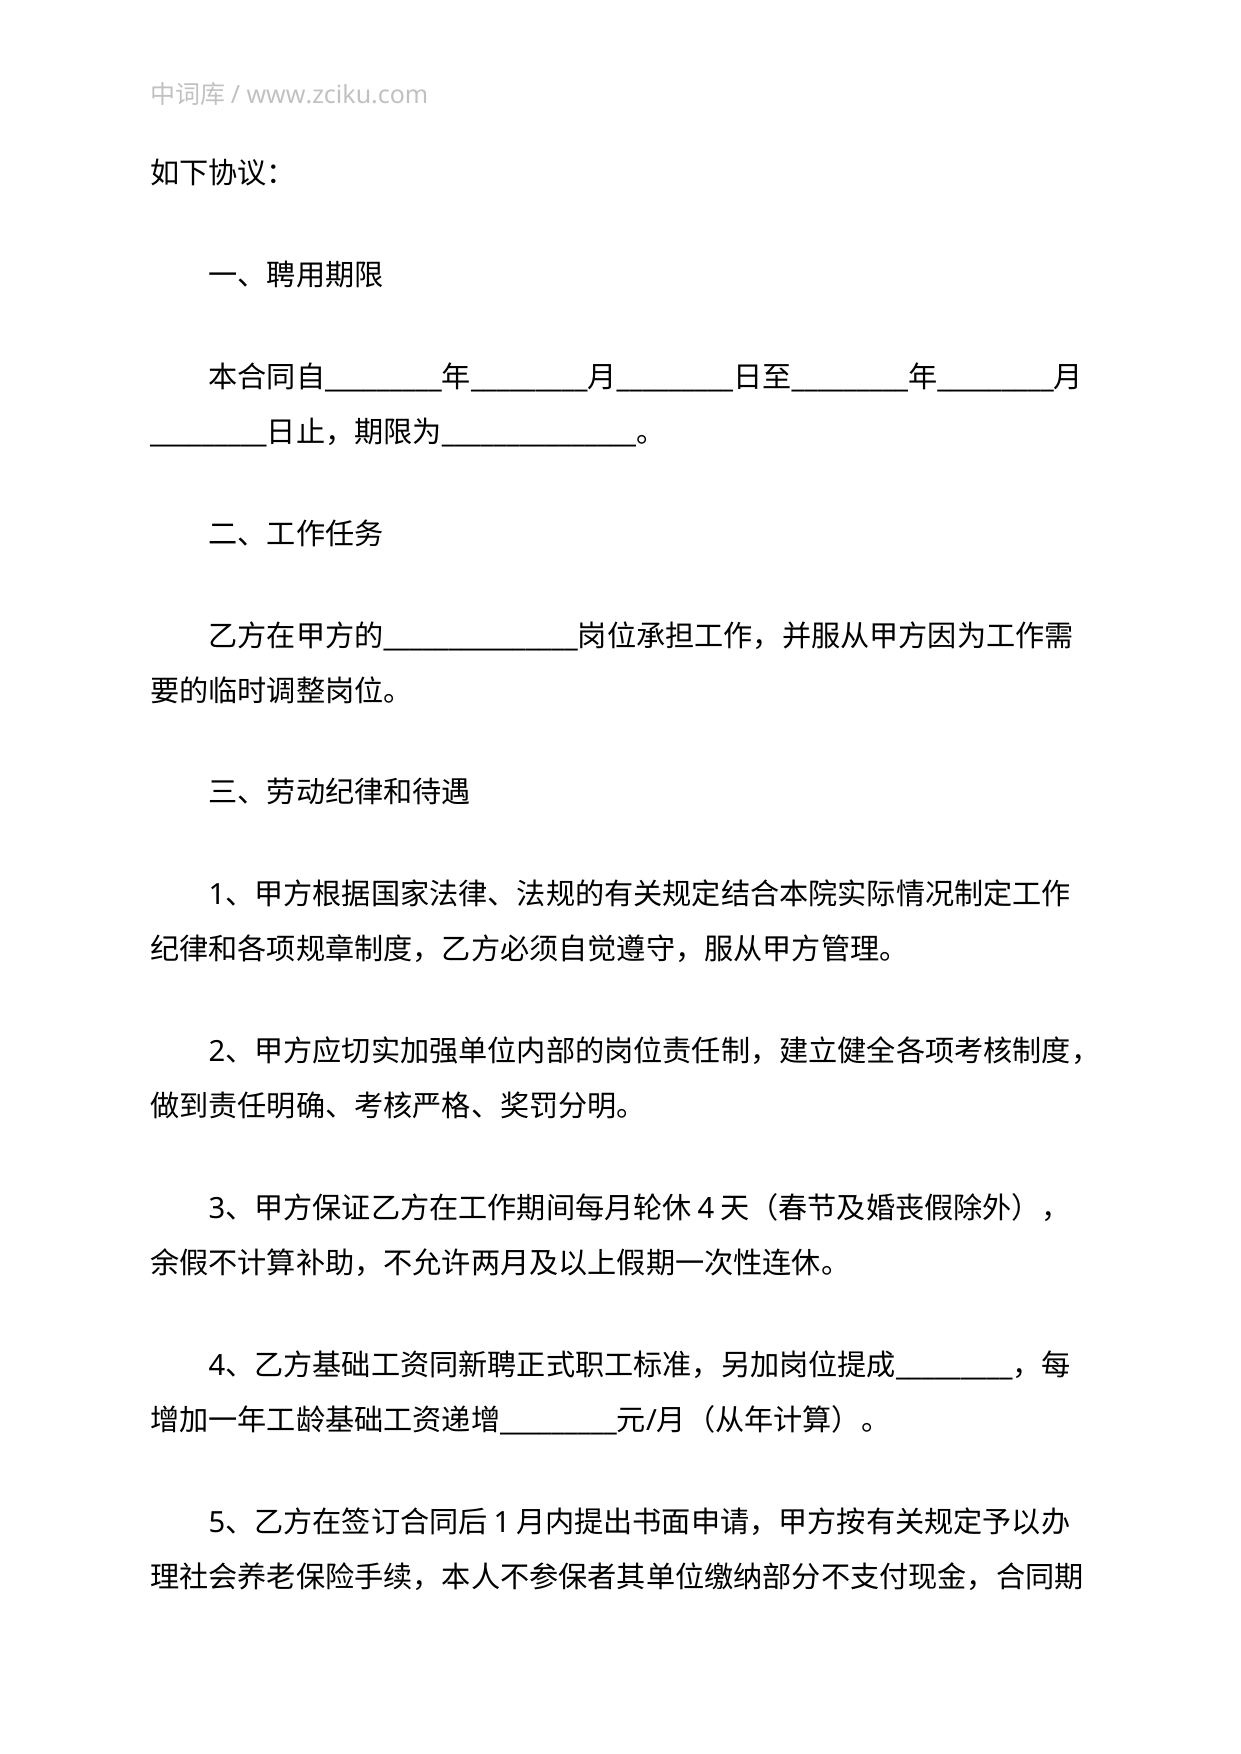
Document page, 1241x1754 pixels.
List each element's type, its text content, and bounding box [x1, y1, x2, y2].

text 乙方在甲方的_______________岗位承担工作，并服从甲方因为工作需要的临时调整岗位。 [150, 612, 1090, 709]
text 2、甲方应切实加强单位内部的岗位责任制，建立健全各项考核制度，做到责任明确、考核严格、奖罚分明。 [150, 1028, 1090, 1125]
text 3、甲方保证乙方在工作期间每月轮休4天（春节及婚丧假除外），余假不计算补助，不允许两月及以上假期一次性连休。 [150, 1184, 1090, 1282]
text 二、工作任务 [150, 511, 1090, 553]
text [150, 150, 1090, 192]
text 三、劳动纪律和待遇 [150, 769, 1090, 811]
text 1、甲方根据国家法律、法规的有关规定结合本院实际情况制定工作纪律和各项规章制度，乙方必须自觉遵守，服从甲方管理。 [150, 871, 1090, 968]
text 本合同自_________年_________月_________日至_________年_________月_________日止，期限为_______________。 [150, 353, 1090, 451]
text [150, 1498, 1090, 1595]
text 一、聘用期限 [150, 252, 1090, 294]
text 4、乙方基础工资同新聘正式职工标准，另加岗位提成_________，每增加一年工龄基础工资递增_________元/月（从年计算）。 [150, 1341, 1090, 1438]
